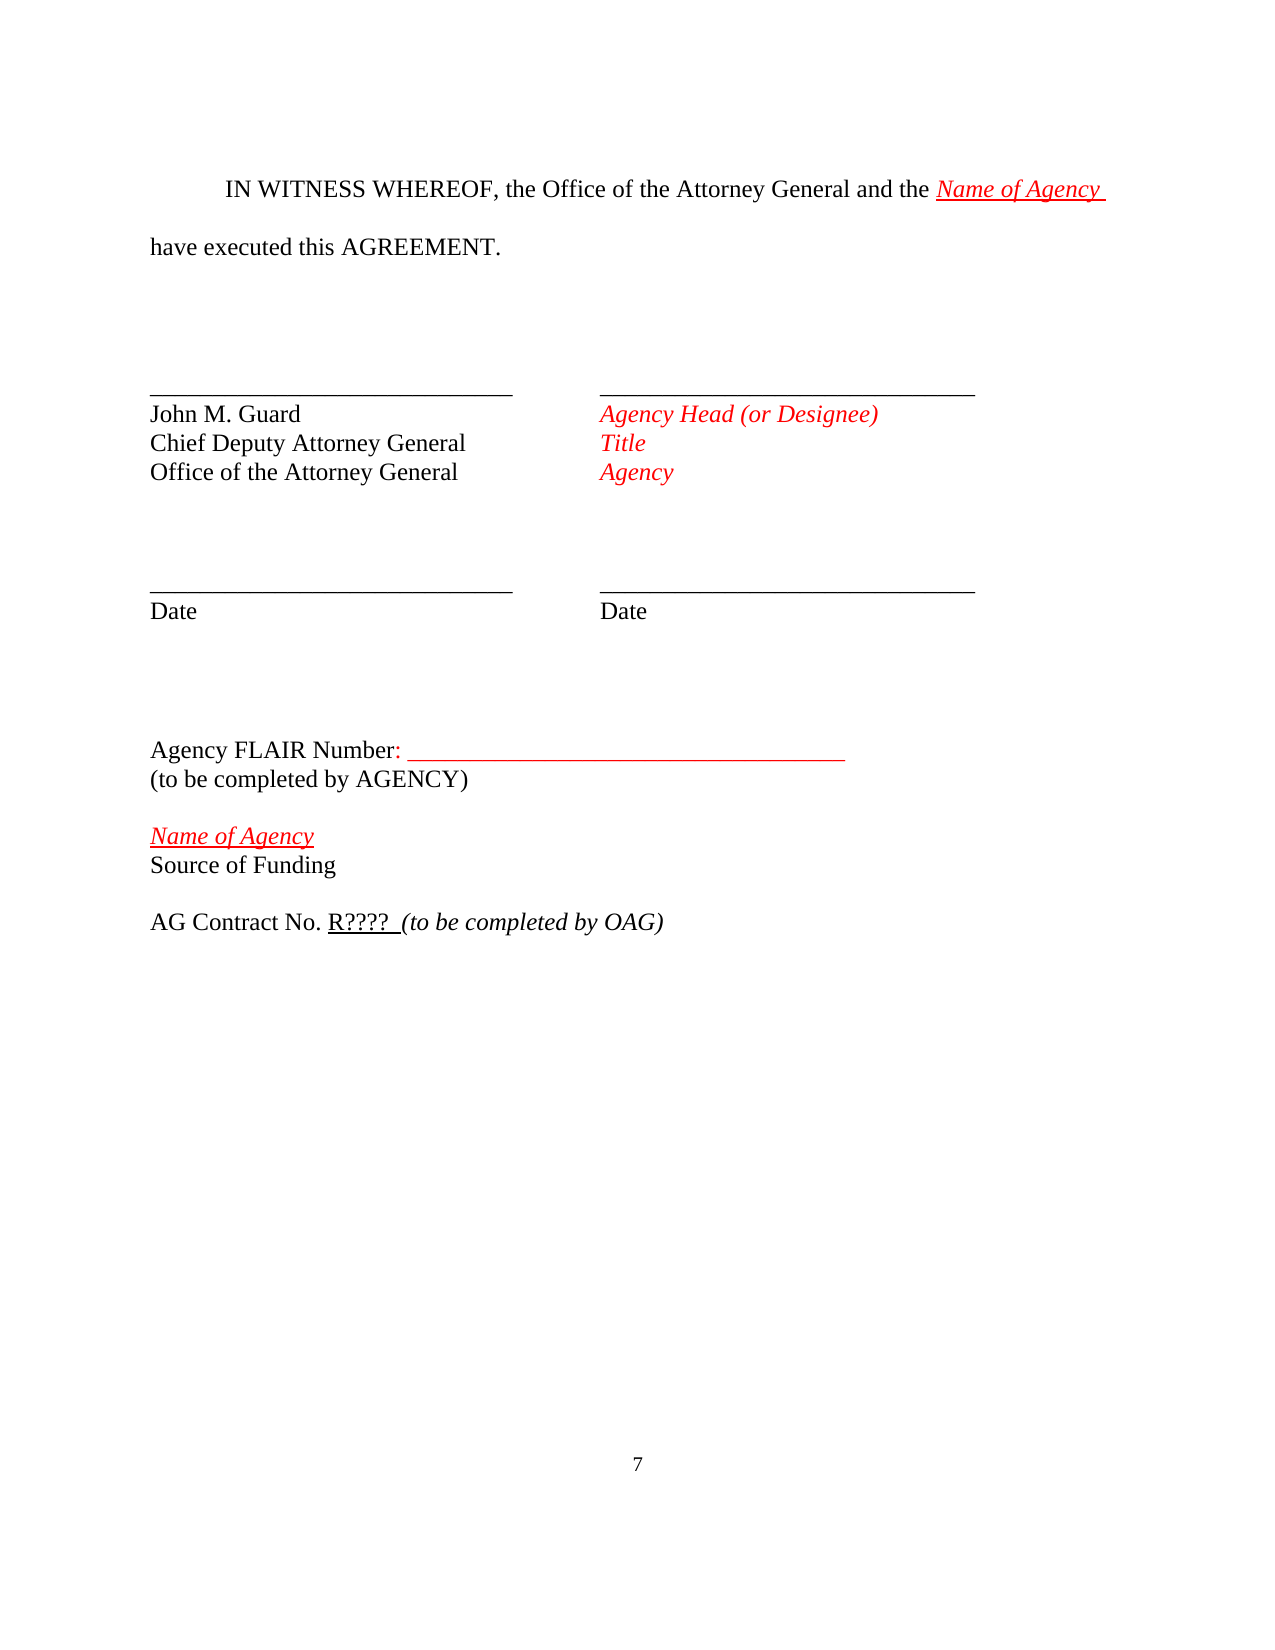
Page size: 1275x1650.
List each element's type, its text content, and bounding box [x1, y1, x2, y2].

text _____________________________ ______________________________ [150, 371, 1125, 399]
text IN WITNESS WHEREOF, the Office of the Attorney General and the Name of Agency have executed this AGREEMENT. [150, 174, 1125, 260]
text (to be completed by AGENCY) [150, 764, 1125, 792]
text Office of the Attorney General Agency [150, 457, 1125, 486]
text Date Date [150, 596, 1125, 625]
text _____________________________ ______________________________ [150, 567, 1125, 596]
text AG Contract No. R???? (to be completed by OAG) [150, 907, 1125, 936]
text John M. Guard Agency Head (or Designee) [150, 399, 1125, 428]
text Agency FLAIR Number: ___________________________________ [150, 735, 1125, 764]
text Name of Agency [150, 821, 1125, 850]
text Source of Funding [150, 850, 1125, 879]
text Chief Deputy Attorney General Title [150, 428, 1125, 457]
